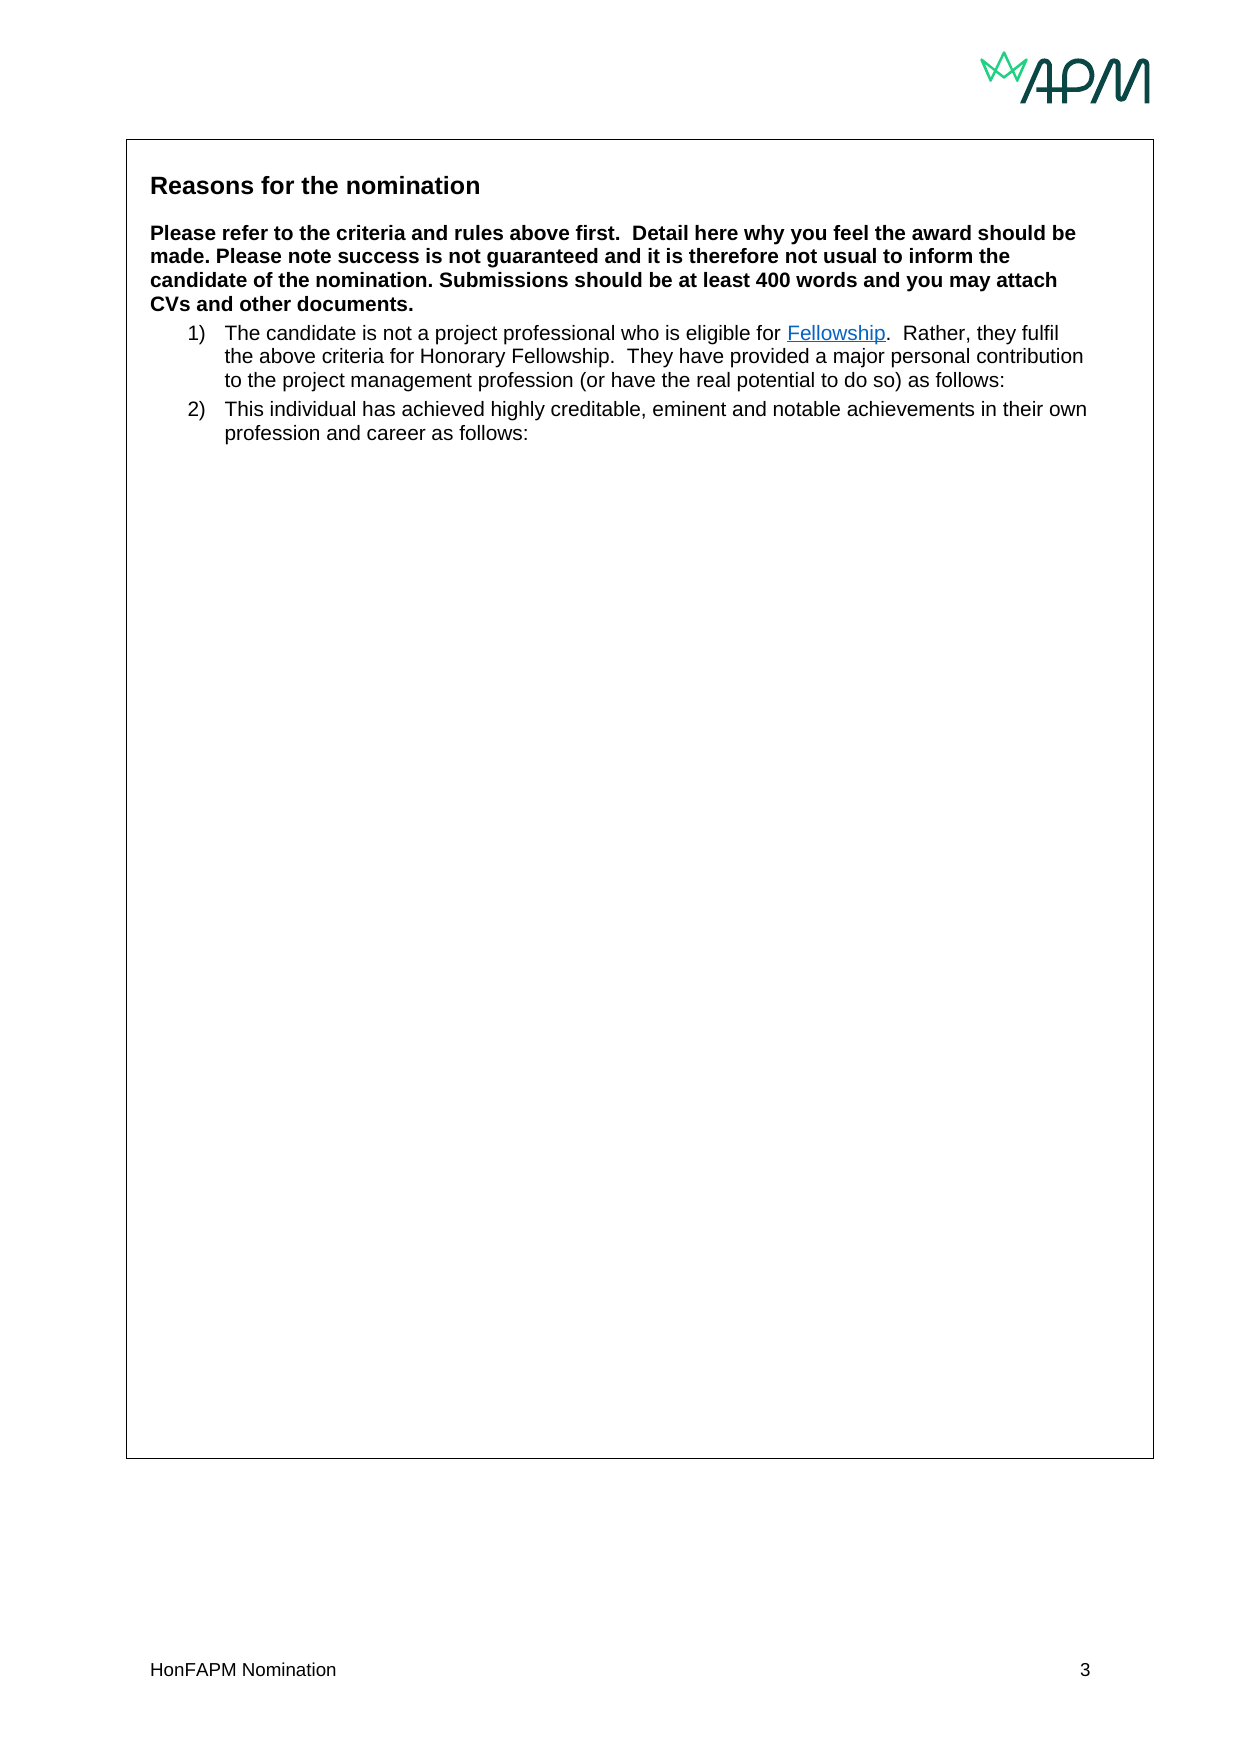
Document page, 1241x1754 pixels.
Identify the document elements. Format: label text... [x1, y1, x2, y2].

subtitle Please refer to the criteria and rules above first. Detail here why you feel the award should be made. Please note success is not guaranteed and it is therefore not usual to inform the candidate of the nomination. Submissions should be at least 400 words and you may attach CVs and other documents. [150, 220, 1090, 316]
subtitle Reasons for the nomination [150, 171, 1090, 199]
list This individual has achieved highly creditable, eminent and notable achievements in their own profession and career as follows: [187, 396, 1090, 444]
list The candidate is not a project professional who is eligible for Fellowship. Rather, they fulfil the above criteria for Honorary Fellowship. They have provided a major personal contribution to the project management profession (or have the real potential to do so) as follows: [187, 320, 1090, 392]
